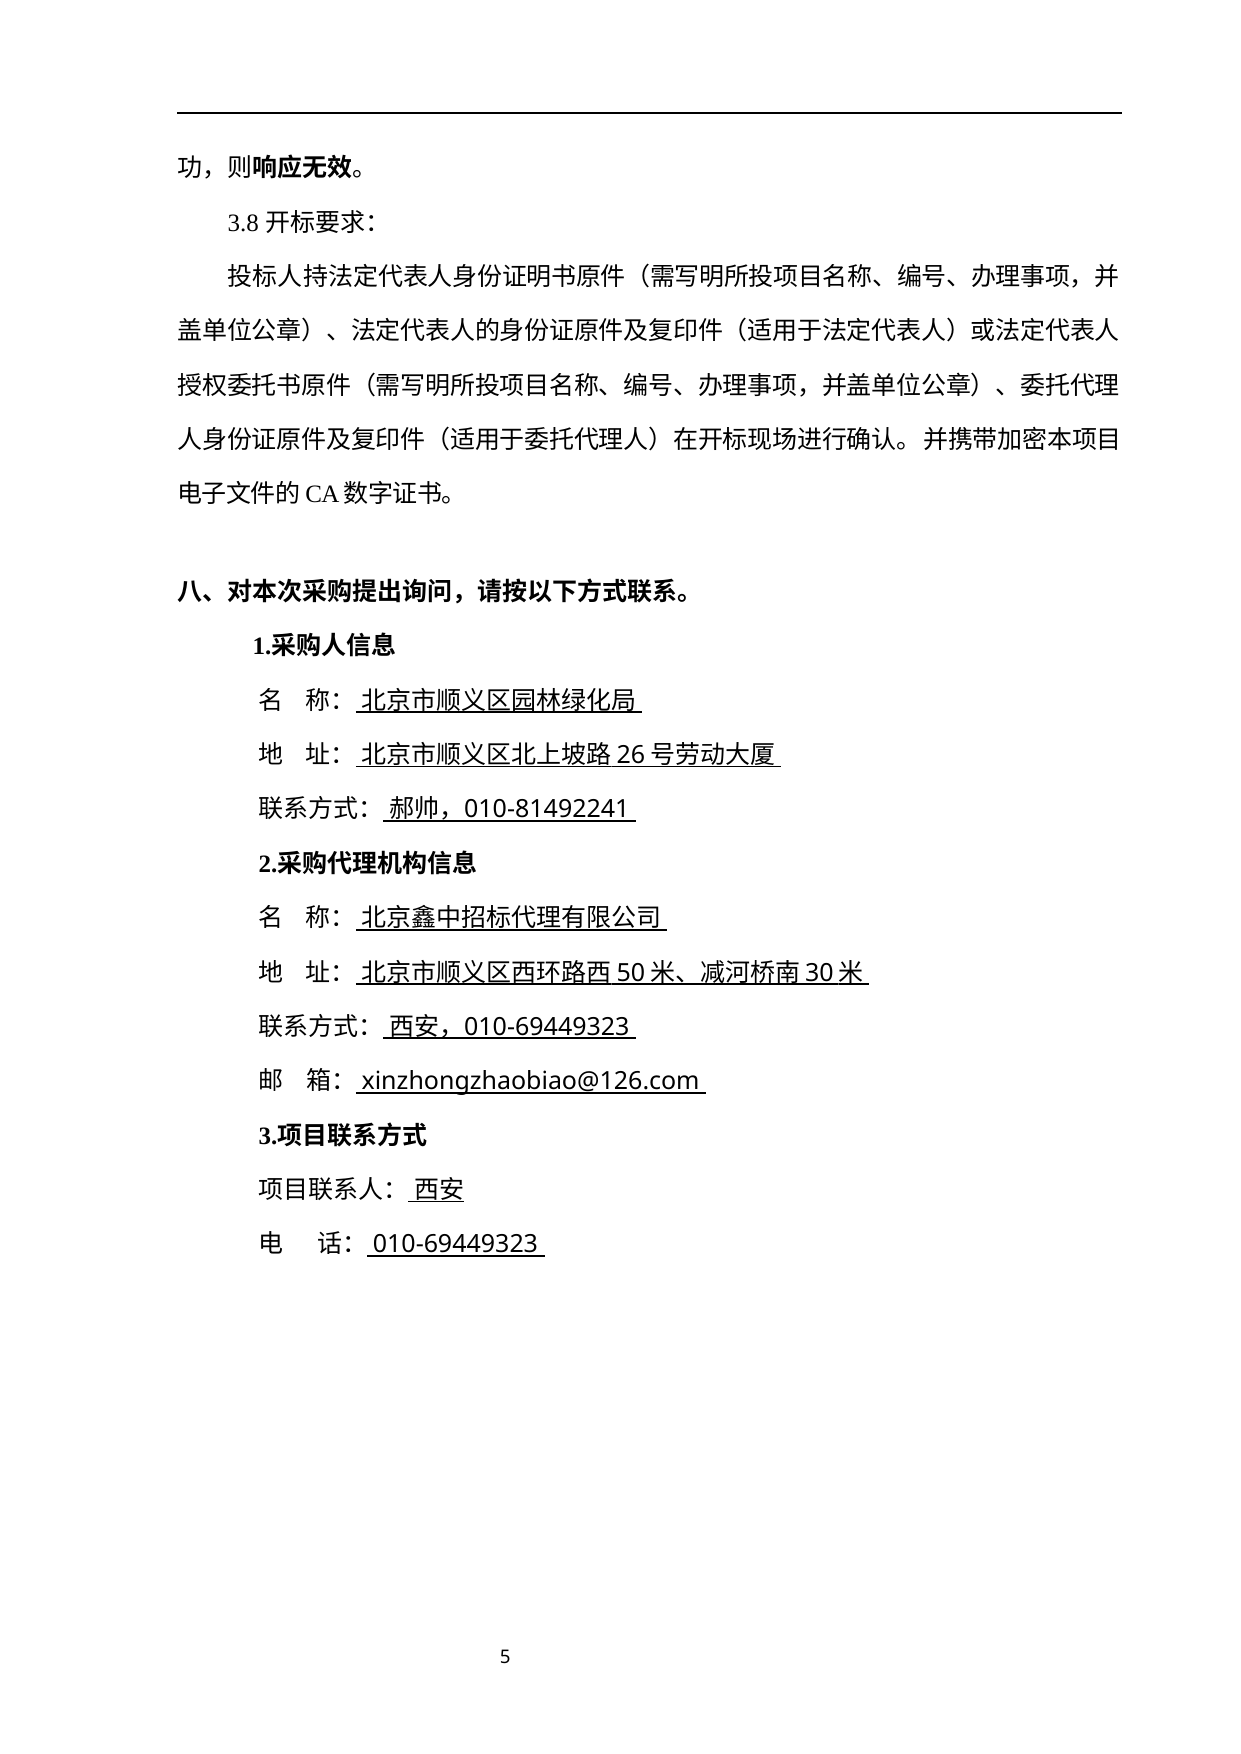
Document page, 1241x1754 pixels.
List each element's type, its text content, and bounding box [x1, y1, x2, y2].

text 联系方式： 西安，010-69449323 [258, 1006, 1122, 1043]
text 地 址： 北京市顺义区北上坡路26号劳动大厦 [258, 734, 1122, 771]
text 名 称： 北京市顺义区园林绿化局 [258, 680, 1122, 716]
text 1.采购人信息 [177, 626, 1122, 662]
text 邮 箱： xinzhongzhaobiao@126.com [258, 1061, 1122, 1097]
text 电 话： 010-69449323 [258, 1224, 1122, 1260]
text 3.项目联系方式 [258, 1115, 1122, 1151]
subtitle 八、对本次采购提出询问，请按以下方式联系。 [177, 571, 1122, 608]
text 名 称： 北京鑫中招标代理有限公司 [258, 898, 1122, 934]
text 投标人持法定代表人身份证明书原件（需写明所投项目名称、编号、办理事项，并盖单位公章）、法定代表人的身份证原件及复印件（适用于法定代表人）或法定代表人授权委托书原件（需写明所投项目名称、编号、办理事项，并盖单位公章）、委托代理人身份证原件及复印件（适用于委托代理人）在开标现场进行确认。并携带加密本项目电子文件的CA 数字证书。 [177, 256, 1122, 510]
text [177, 148, 1122, 184]
text 地 址： 北京市顺义区西环路西50米、减河桥南30米 [258, 952, 1122, 988]
text 联系方式： 郝帅，010-81492241 [258, 789, 1122, 825]
text 项目联系人： 西安 [258, 1169, 1122, 1206]
text 3.8 开标要求： [177, 202, 1122, 238]
text 2.采购代理机构信息 [258, 843, 1122, 879]
